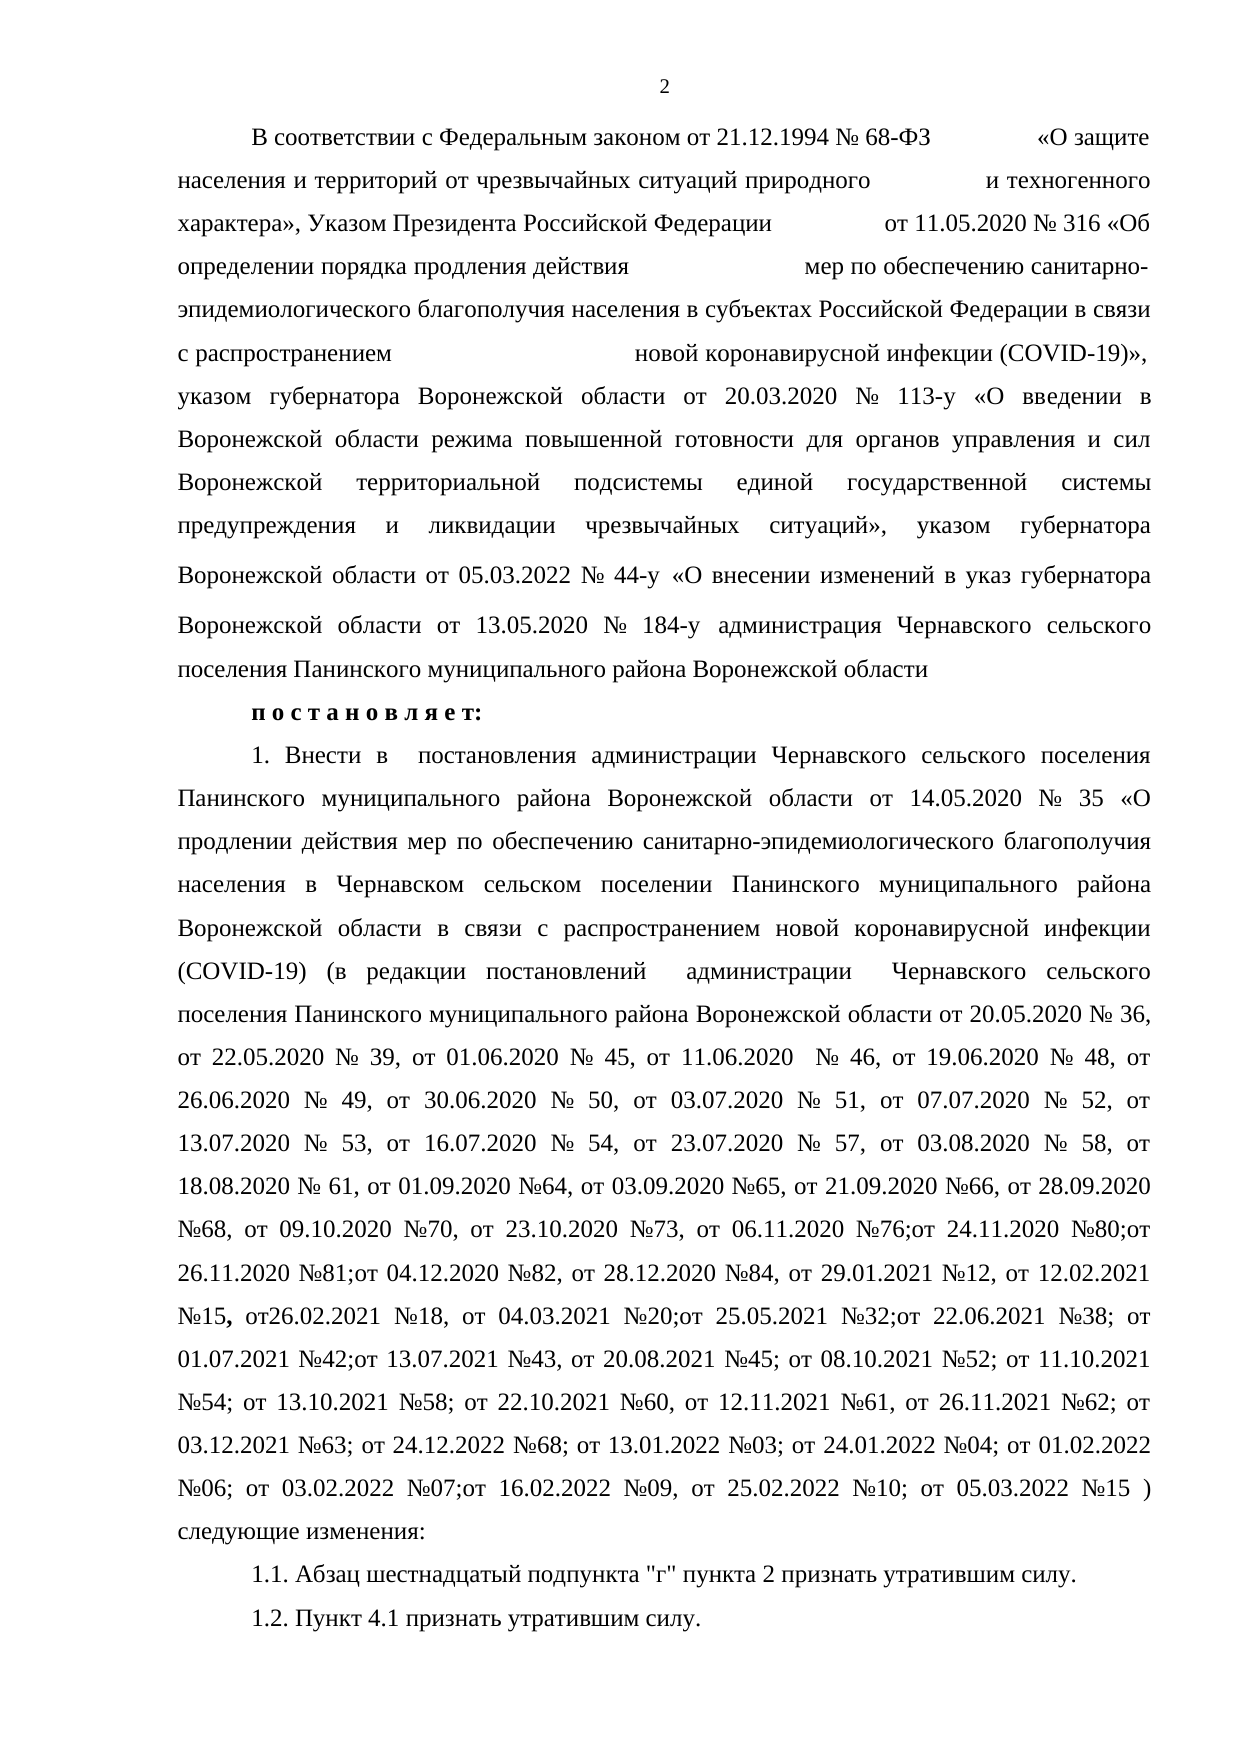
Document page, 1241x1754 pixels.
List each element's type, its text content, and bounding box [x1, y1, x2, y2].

text п о с т а н о в л я е т: [177, 697, 1152, 726]
text В соответствии с Федеральным законом от 21.12.1994 № 68-ФЗ «О защите населения и территорий от чрезвычайных ситуаций природного и техногенного характера», Указом Президента Российской Федерации от 11.05.2020 № 316 «Об определении порядка продления действия мер по обеспечению санитарно-эпидемиологического благополучия населения в субъектах Российской Федерации в связи с распространением новой коронавирусной инфекции (COVID-19)», указом губернатора Воронежской области от 20.03.2020 № 113-у «О введении в Воронежской области режима повышенной готовности для органов управления и сил Воронежской территориальной подсистемы единой государственной системы предупреждения и ликвидации чрезвычайных ситуаций», указом губернатора Воронежской области от 05.03.2022 № 44-у «О внесении изменений в указ губернатора Воронежской области от 13.05.2020 № 184-у администрация Чернавского сельского поселения Панинского муниципального района Воронежской области [177, 122, 1152, 683]
text 1.2. Пункт 4.1 признать утратившим силу. [177, 1603, 1152, 1631]
text 1. Внести в постановления администрации Чернавского сельского поселения Панинского муниципального района Воронежской области от 14.05.2020 № 35 «О продлении действия мер по обеспечению санитарно-эпидемиологического благополучия населения в Чернавском сельском поселении Панинского муниципального района Воронежской области в связи с распространением новой коронавирусной инфекции (COVID-19) (в редакции постановлений администрации Чернавского сельского поселения Панинского муниципального района Воронежской области от 20.05.2020 № 36, от 22.05.2020 № 39, от 01.06.2020 № 45, от 11.06.2020 № 46, от 19.06.2020 № 48, от 26.06.2020 № 49, от 30.06.2020 № 50, от 03.07.2020 № 51, от 07.07.2020 № 52, от 13.07.2020 № 53, от 16.07.2020 № 54, от 23.07.2020 № 57, от 03.08.2020 № 58, от 18.08.2020 № 61, от 01.09.2020 №64, от 03.09.2020 №65, от 21.09.2020 №66, от 28.09.2020 №68, от 09.10.2020 №70, от 23.10.2020 №73, от 06.11.2020 №76;от 24.11.2020 №80;от 26.11.2020 №81;от 04.12.2020 №82, от 28.12.2020 №84, от 29.01.2021 №12, от 12.02.2021 №15, от26.02.2021 №18, от 04.03.2021 №20;от 25.05.2021 №32;от 22.06.2021 №38; от 01.07.2021 №42;от 13.07.2021 №43, от 20.08.2021 №45; от 08.10.2021 №52; от 11.10.2021 №54; от 13.10.2021 №58; от 22.10.2021 №60, от 12.11.2021 №61, от 26.11.2021 №62; от 03.12.2021 №63; от 24.12.2022 №68; от 13.01.2022 №03; от 24.01.2022 №04; от 01.02.2022 №06; от 03.02.2022 №07;от 16.02.2022 №09, от 25.02.2022 №10; от 05.03.2022 №15 ) следующие изменения: [177, 740, 1152, 1545]
text 1.1. Абзац шестнадцатый подпункта "г" пункта 2 признать утратившим силу. [177, 1559, 1152, 1588]
